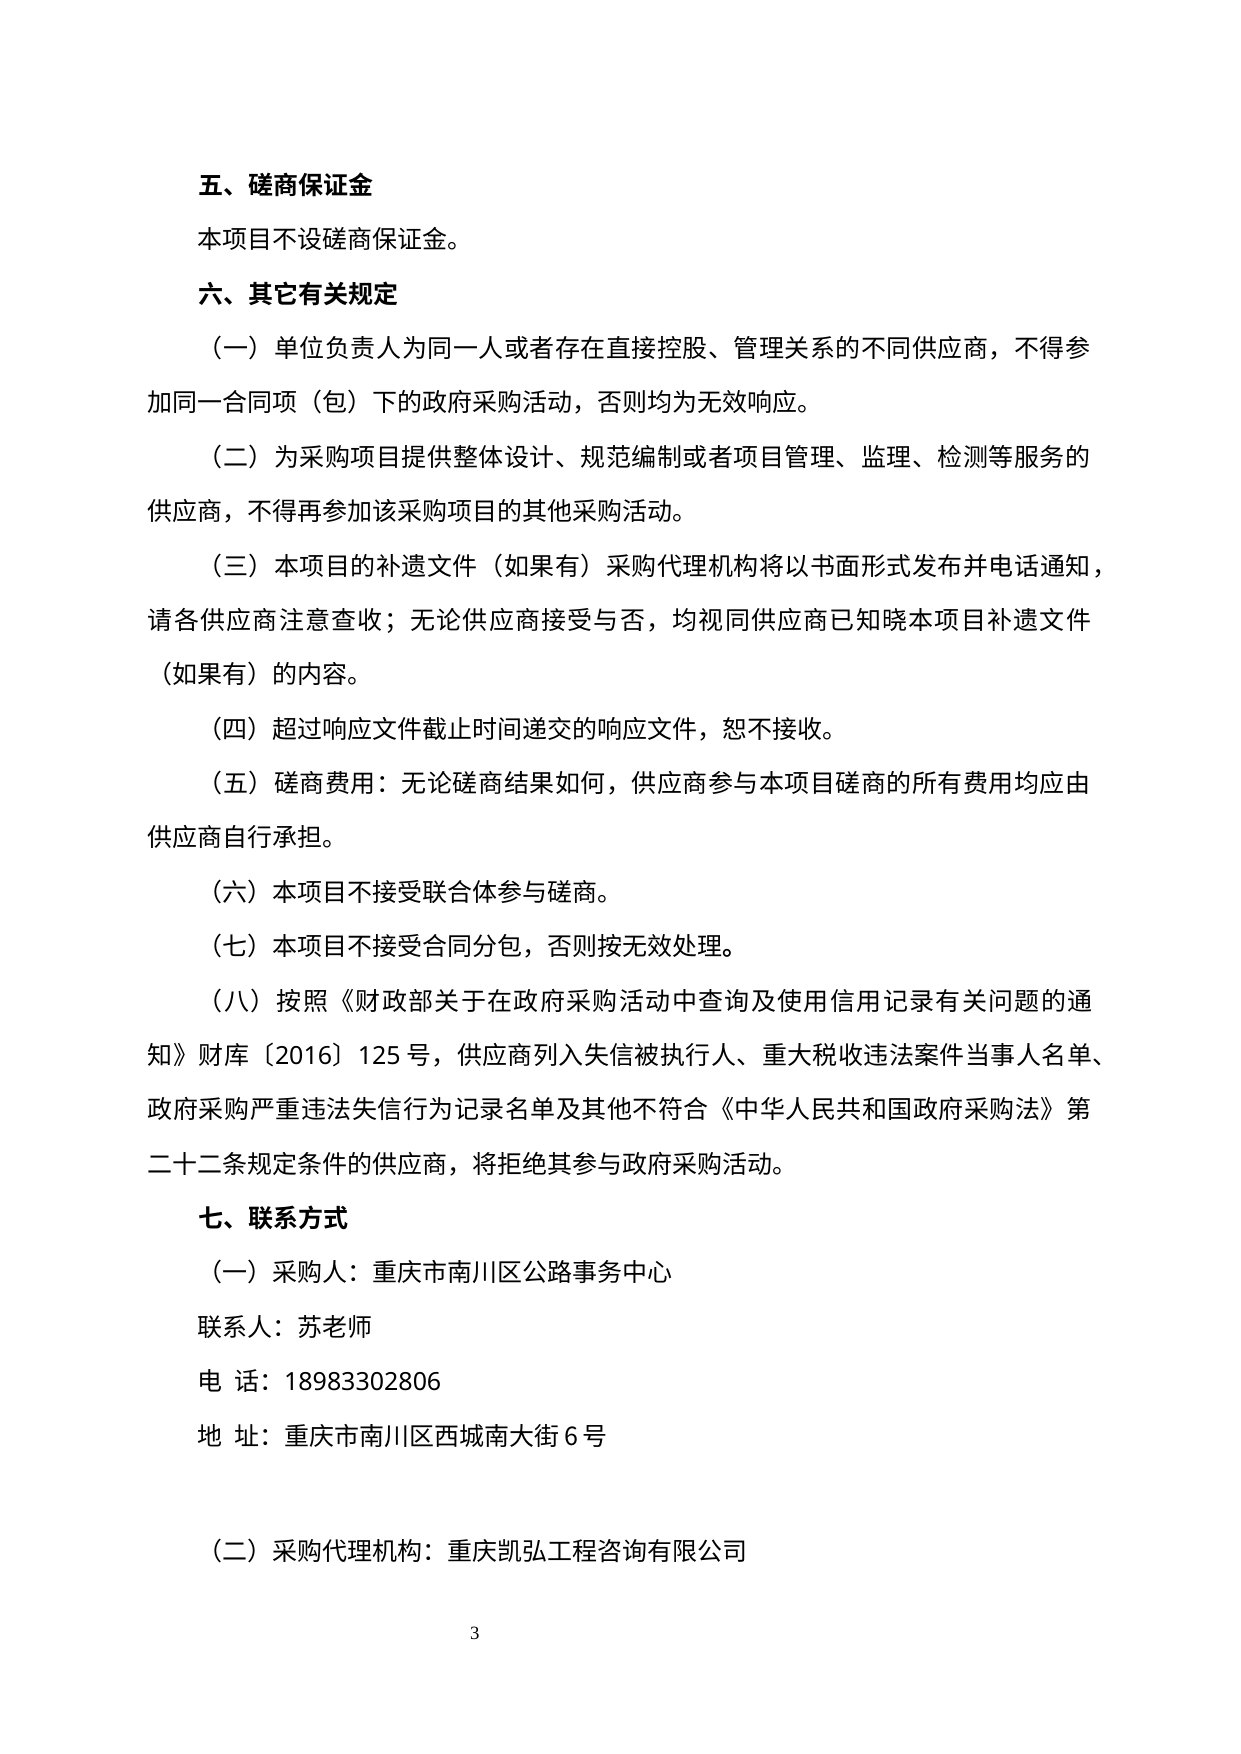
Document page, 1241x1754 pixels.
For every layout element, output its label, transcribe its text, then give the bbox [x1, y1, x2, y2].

text （一）单位负责人为同一人或者存在直接控股、管理关系的不同供应商，不得参加同一合同项（包）下的政府采购活动，否则均为无效响应。 [148, 328, 1093, 419]
text （二）采购代理机构：重庆凯弘工程咨询有限公司 [148, 1532, 1093, 1568]
text （八）按照《财政部关于在政府采购活动中查询及使用信用记录有关问题的通知》财库〔2016〕125号，供应商列入失信被执行人、重大税收违法案件当事人名单、政府采购严重违法失信行为记录名单及其他不符合《中华人民共和国政府采购法》第二十二条规定条件的供应商，将拒绝其参与政府采购活动。 [148, 981, 1093, 1180]
text （七）本项目不接受合同分包，否则按无效处理。 [148, 927, 1093, 963]
text 联系人：苏老师 [148, 1307, 1093, 1343]
text （一）采购人：重庆市南川区公路事务中心 [148, 1253, 1093, 1289]
text 本项目不设磋商保证金。 [148, 220, 1093, 256]
text （二）为采购项目提供整体设计、规范编制或者项目管理、监理、检测等服务的供应商，不得再参加该采购项目的其他采购活动。 [148, 437, 1093, 528]
text （五）磋商费用：无论磋商结果如何，供应商参与本项目磋商的所有费用均应由供应商自行承担。 [148, 763, 1093, 854]
subtitle 五、磋商保证金 [148, 165, 1093, 202]
subtitle 七、联系方式 [148, 1198, 1093, 1235]
text （六）本项目不接受联合体参与磋商。 [148, 872, 1093, 908]
subtitle 六、其它有关规定 [148, 274, 1093, 310]
text 电 话：18983302806 [148, 1362, 1093, 1398]
text （三）本项目的补遗文件（如果有）采购代理机构将以书面形式发布并电话通知，请各供应商注意查收；无论供应商接受与否，均视同供应商已知晓本项目补遗文件（如果有）的内容。 [148, 546, 1093, 691]
text （四）超过响应文件截止时间递交的响应文件，恕不接收。 [148, 709, 1093, 745]
text 地 址：重庆市南川区西城南大街6号 [148, 1416, 1093, 1452]
